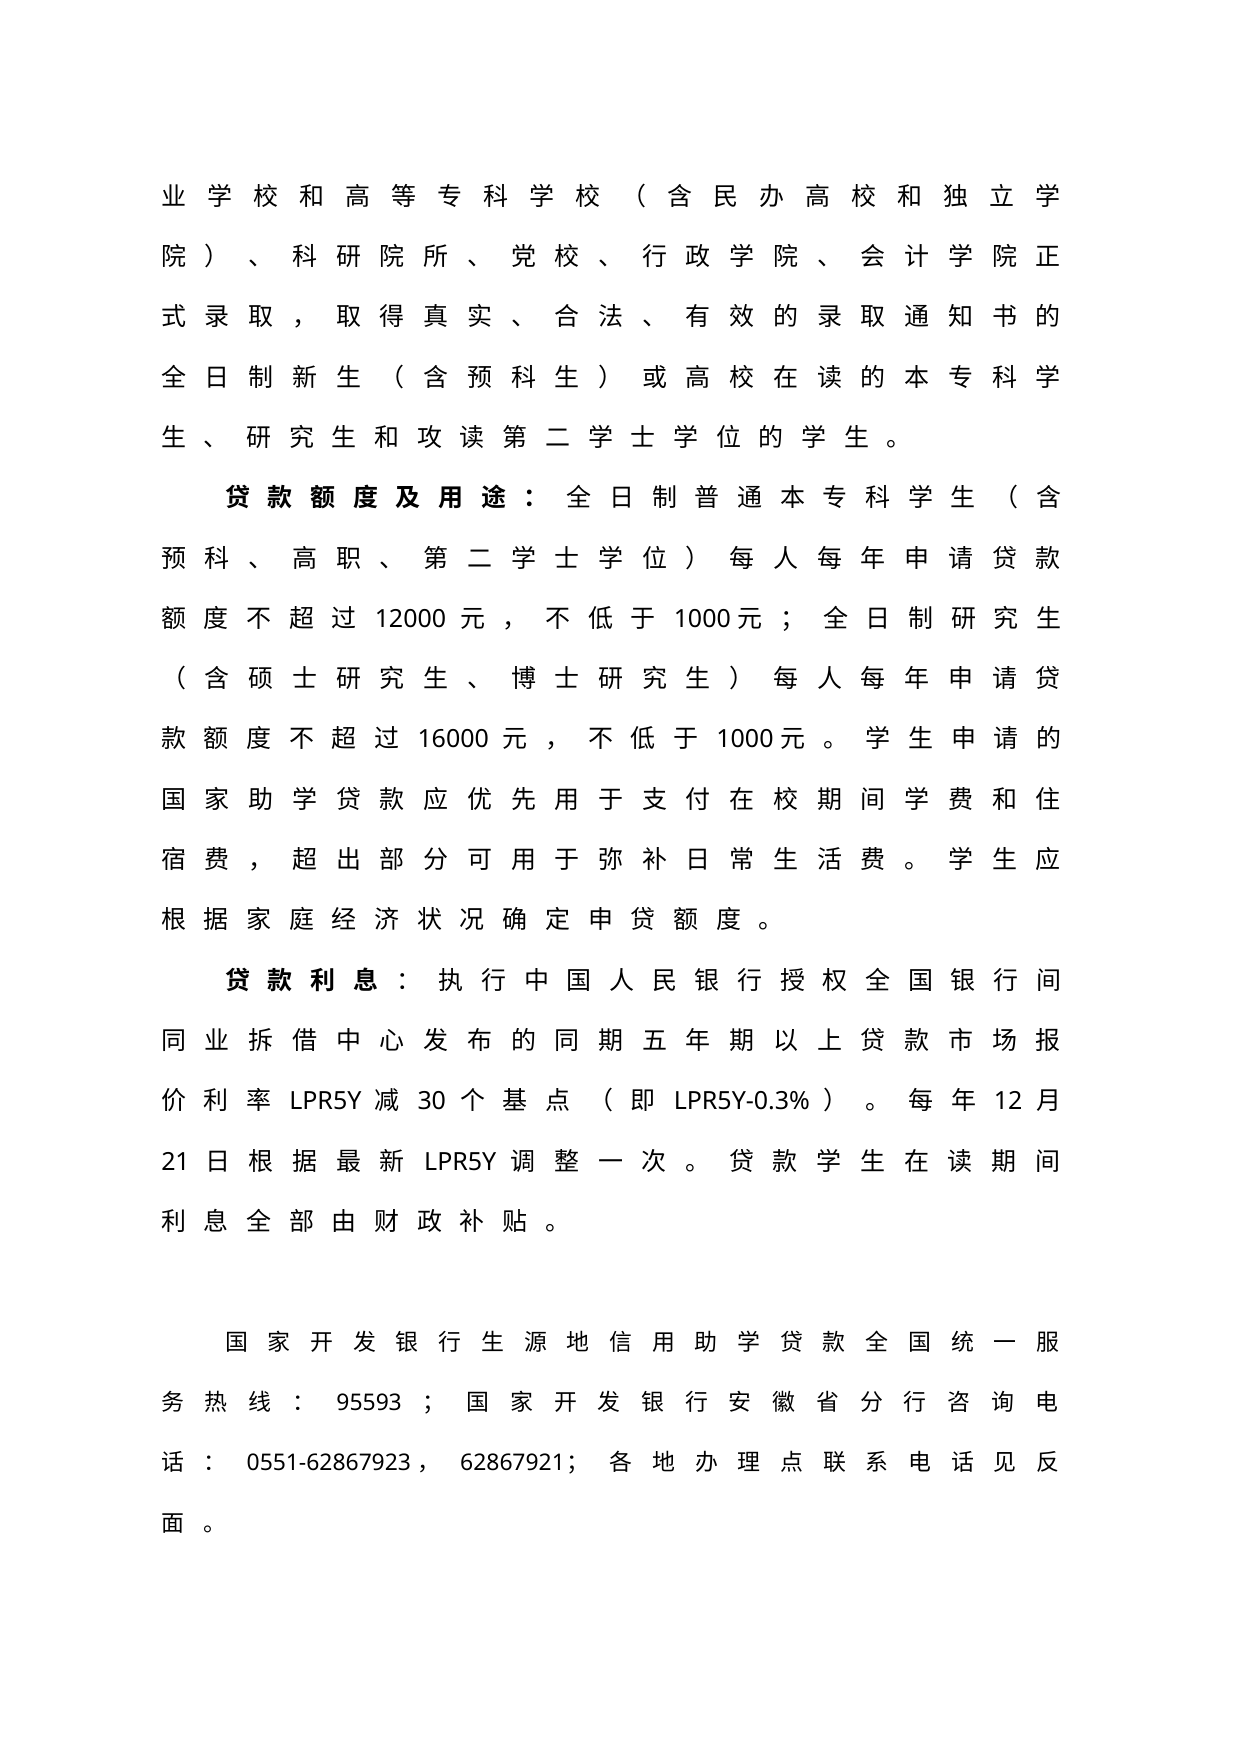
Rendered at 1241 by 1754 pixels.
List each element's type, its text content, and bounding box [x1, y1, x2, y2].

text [161, 164, 1079, 466]
text 贷款利息：执行中国人民银行授权全国银行间同业拆借中心发布的同期五年期以上贷款市场报价利率LPR5Y减30个基点（即LPR5Y-0.3%）。每年12月21日根据最新LPR5Y调整一次。贷款学生在读期间利息全部由财政补贴。 [161, 948, 1079, 1250]
text 贷款额度及用途：全日制普通本专科学生（含预科、高职、第二学士学位）每人每年申请贷款额度不超过12000元，不低于1000元；全日制研究生（含硕士研究生、博士研究生）每人每年申请贷款额度不超过16000元，不低于1000元。学生申请的国家助学贷款应优先用于支付在校期间学费和住宿费，超出部分可用于弥补日常生活费。学生应根据家庭经济状况确定申贷额度。 [161, 466, 1079, 948]
text 国家开发银行生源地信用助学贷款全国统一服务热线：95593；国家开发银行安徽省分行咨询电话：0551-62867923，62867921；各地办理点联系电话见反面。 [161, 1310, 1079, 1551]
